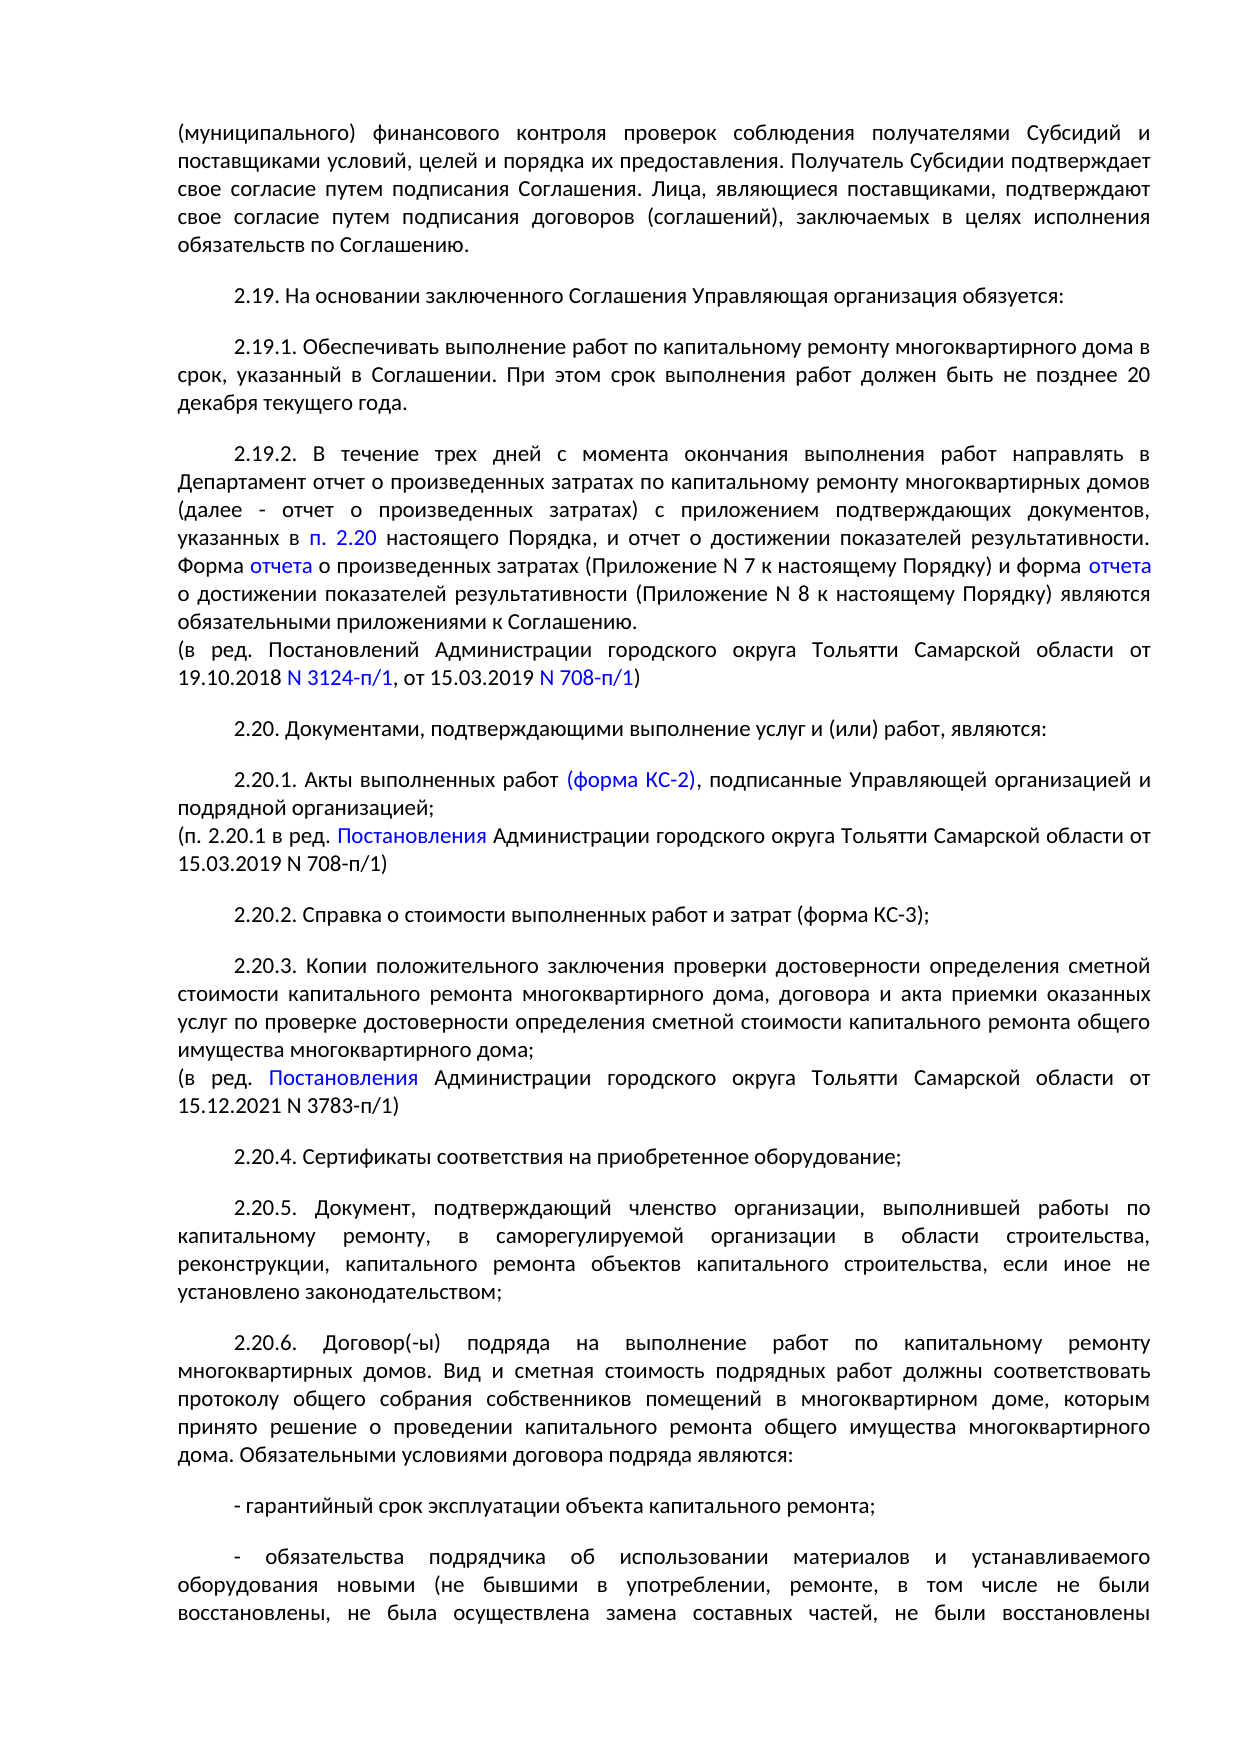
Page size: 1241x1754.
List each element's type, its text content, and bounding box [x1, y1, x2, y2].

text 2.19. На основании заключенного Соглашения Управляющая организация обязуется: [177, 281, 1152, 309]
text (в ред. Постановлений Администрации городского округа Тольятти Самарской области от 19.10.2018 N 3124-п/1, от 15.03.2019 N 708-п/1) [177, 635, 1152, 691]
text - гарантийный срок эксплуатации объекта капитального ремонта; [177, 1491, 1152, 1519]
text 2.19.2. В течение трех дней с момента окончания выполнения работ направлять в Департамент отчет о произведенных затратах по капитальному ремонту многоквартирных домов (далее - отчет о произведенных затратах) с приложением подтверждающих документов, указанных в п. 2.20 настоящего Порядка, и отчет о достижении показателей результативности. Форма отчета о произведенных затратах (Приложение N 7 к настоящему Порядку) и форма отчета о достижении показателей результативности (Приложение N 8 к настоящему Порядку) являются обязательными приложениями к Соглашению. [177, 439, 1152, 635]
text 2.20.1. Акты выполненных работ (форма КС-2), подписанные Управляющей организацией и подрядной организацией; [177, 765, 1152, 821]
text 2.20.2. Справка о стоимости выполненных работ и затрат (форма КС-3); [177, 900, 1152, 928]
text 2.20. Документами, подтверждающими выполнение услуг и (или) работ, являются: [177, 714, 1152, 742]
text 2.20.3. Копии положительного заключения проверки достоверности определения сметной стоимости капитального ремонта многоквартирного дома, договора и акта приемки оказанных услуг по проверке достоверности определения сметной стоимости капитального ремонта общего имущества многоквартирного дома; [177, 951, 1152, 1063]
text (п. 2.20.1 в ред. Постановления Администрации городского округа Тольятти Самарской области от 15.03.2019 N 708-п/1) [177, 821, 1152, 877]
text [177, 1542, 1152, 1626]
text (в ред. Постановления Администрации городского округа Тольятти Самарской области от 15.12.2021 N 3783-п/1) [177, 1063, 1152, 1119]
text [177, 118, 1152, 258]
text 2.20.4. Сертификаты соответствия на приобретенное оборудование; [177, 1142, 1152, 1170]
text 2.20.5. Документ, подтверждающий членство организации, выполнившей работы по капитальному ремонту, в саморегулируемой организации в области строительства, реконструкции, капитального ремонта объектов капитального строительства, если иное не установлено законодательством; [177, 1193, 1152, 1305]
text 2.20.6. Договор(-ы) подряда на выполнение работ по капитальному ремонту многоквартирных домов. Вид и сметная стоимость подрядных работ должны соответствовать протоколу общего собрания собственников помещений в многоквартирном доме, которым принято решение о проведении капитального ремонта общего имущества многоквартирного дома. Обязательными условиями договора подряда являются: [177, 1328, 1152, 1468]
text 2.19.1. Обеспечивать выполнение работ по капитальному ремонту многоквартирного дома в срок, указанный в Соглашении. При этом срок выполнения работ должен быть не позднее 20 декабря текущего года. [177, 332, 1152, 416]
